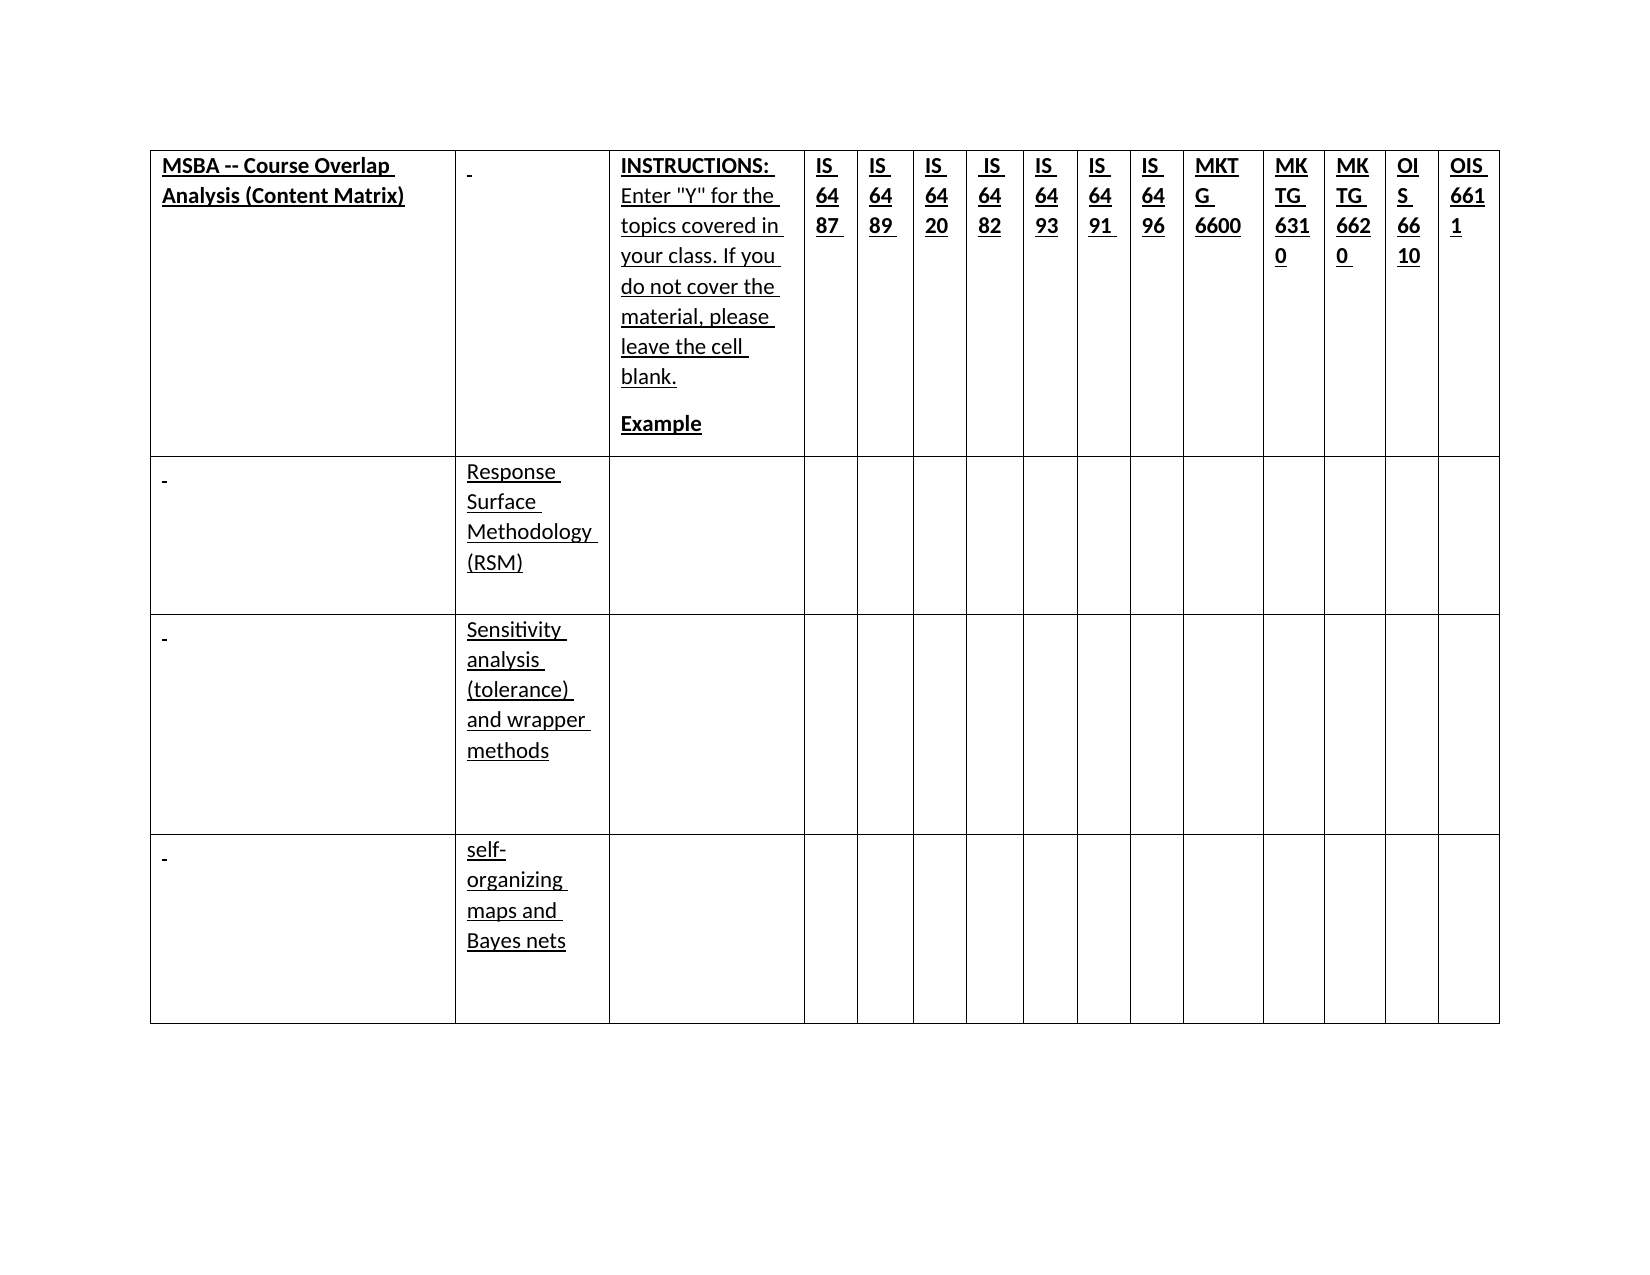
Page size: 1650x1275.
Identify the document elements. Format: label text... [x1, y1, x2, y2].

table_header IS 6493 [1024, 151, 1077, 456]
table_cell [1184, 457, 1263, 614]
table_cell [1078, 835, 1130, 1023]
table_header OIS 6610 [1386, 151, 1438, 456]
table_cell [610, 835, 804, 1023]
table_cell [151, 835, 455, 1023]
table_cell [610, 457, 804, 614]
table_header [456, 151, 609, 456]
table_cell [1131, 457, 1183, 614]
table_header MSBA -- Course Overlap Analysis (Content Matrix) [151, 151, 455, 456]
table_header IS 6491 [1078, 151, 1130, 456]
table_cell [1024, 457, 1077, 614]
table_cell [805, 615, 857, 834]
table_cell [967, 457, 1023, 614]
table_cell [1078, 615, 1130, 834]
table_header INSTRUCTIONS: Enter "Y" for the topics covered in your class. If you do not cover the material, please leave the cell blank. Example [610, 151, 804, 456]
table_cell [805, 835, 857, 1023]
table_cell [610, 615, 804, 834]
table_header OIS 6611 [1439, 151, 1499, 456]
table_header MKTG 6310 [1264, 151, 1324, 456]
table_cell [858, 615, 913, 834]
table_cell [1264, 835, 1324, 1023]
table_header IS 6487 [805, 151, 857, 456]
table_cell [1024, 615, 1077, 834]
table_cell [1325, 457, 1385, 614]
table_cell [967, 835, 1023, 1023]
table_cell [967, 615, 1023, 834]
table_header MKTG 6620 [1325, 151, 1385, 456]
table_cell Response Surface Methodology (RSM) [456, 457, 609, 614]
table_cell Sensitivity analysis (tolerance) and wrapper methods [456, 615, 609, 834]
table_header IS 6489 [858, 151, 913, 456]
table_header IS 6420 [914, 151, 966, 456]
table_cell [914, 457, 966, 614]
table_cell [1386, 835, 1438, 1023]
table_cell [1325, 615, 1385, 834]
table_cell [914, 615, 966, 834]
table_cell [1264, 615, 1324, 834]
table_cell [858, 835, 913, 1023]
table_cell [805, 457, 857, 614]
table_cell [1184, 835, 1263, 1023]
table_cell [1439, 457, 1499, 614]
table_cell [151, 457, 455, 614]
table_cell [1439, 615, 1499, 834]
table_cell [1325, 835, 1385, 1023]
table_cell [1131, 835, 1183, 1023]
table_cell [1184, 615, 1263, 834]
table_cell [858, 457, 913, 614]
table_header IS 6496 [1131, 151, 1183, 456]
table_cell [1386, 615, 1438, 834]
table_cell [914, 835, 966, 1023]
table_cell [1024, 835, 1077, 1023]
table_cell [1078, 457, 1130, 614]
table_header IS 6482 [967, 151, 1023, 456]
table_cell [1264, 457, 1324, 614]
table_cell [151, 615, 455, 834]
table_header MKTG 6600 [1184, 151, 1263, 456]
table_cell [1386, 457, 1438, 614]
table_cell [1439, 835, 1499, 1023]
table_cell self-organizing maps and Bayes nets [456, 835, 609, 1023]
table_cell [1131, 615, 1183, 834]
